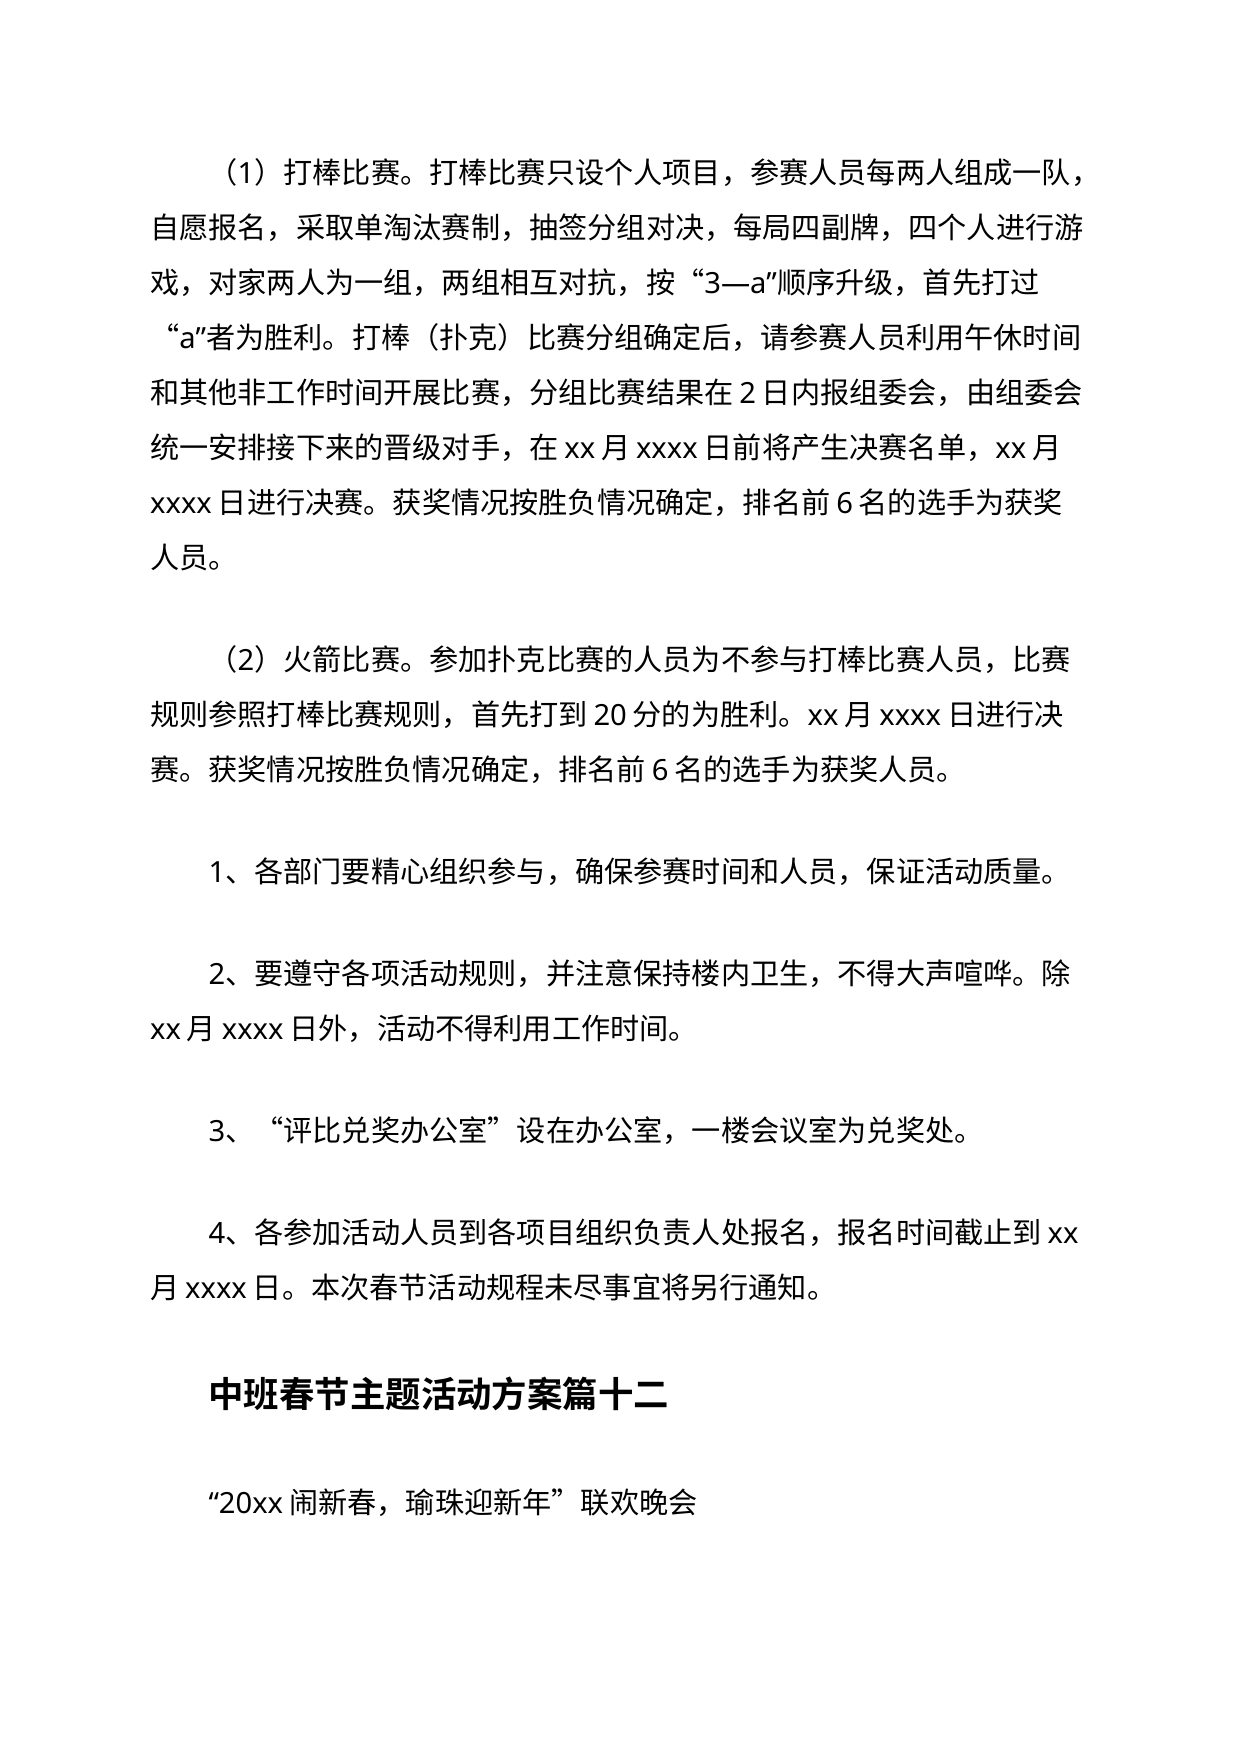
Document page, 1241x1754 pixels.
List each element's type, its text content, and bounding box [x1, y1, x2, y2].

text 中班春节主题活动方案篇十二 [150, 1367, 1090, 1418]
text 4、各参加活动人员到各项目组织负责人处报名，报名时间截止到xx月xxxx日。本次春节活动规程未尽事宜将另行通知。 [150, 1209, 1090, 1307]
text 3、“评比兑奖办公室”设在办公室，一楼会议室为兑奖处。 [150, 1108, 1090, 1150]
text 2、要遵守各项活动规则，并注意保持楼内卫生，不得大声喧哗。除xx月xxxx日外，活动不得利用工作时间。 [150, 951, 1090, 1048]
text 1、各部门要精心组织参与，确保参赛时间和人员，保证活动质量。 [150, 849, 1090, 891]
text （2）火箭比赛。参加扑克比赛的人员为不参与打棒比赛人员，比赛规则参照打棒比赛规则，首先打到20分的为胜利。xx月xxxx日进行决赛。获奖情况按胜负情况确定，排名前6名的选手为获奖人员。 [150, 637, 1090, 789]
text （1）打棒比赛。打棒比赛只设个人项目，参赛人员每两人组成一队，自愿报名，采取单淘汰赛制，抽签分组对决，每局四副牌，四个人进行游戏，对家两人为一组，两组相互对抗，按“3—a”顺序升级，首先打过“a”者为胜利。打棒（扑克）比赛分组确定后，请参赛人员利用午休时间和其他非工作时间开展比赛，分组比赛结果在2日内报组委会，由组委会统一安排接下来的晋级对手，在xx月xxxx日前将产生决赛名单，xx月xxxx日进行决赛。获奖情况按胜负情况确定，排名前6名的选手为获奖人员。 [150, 150, 1090, 577]
text “20xx闹新春，瑜珠迎新年”联欢晚会 [150, 1480, 1090, 1522]
